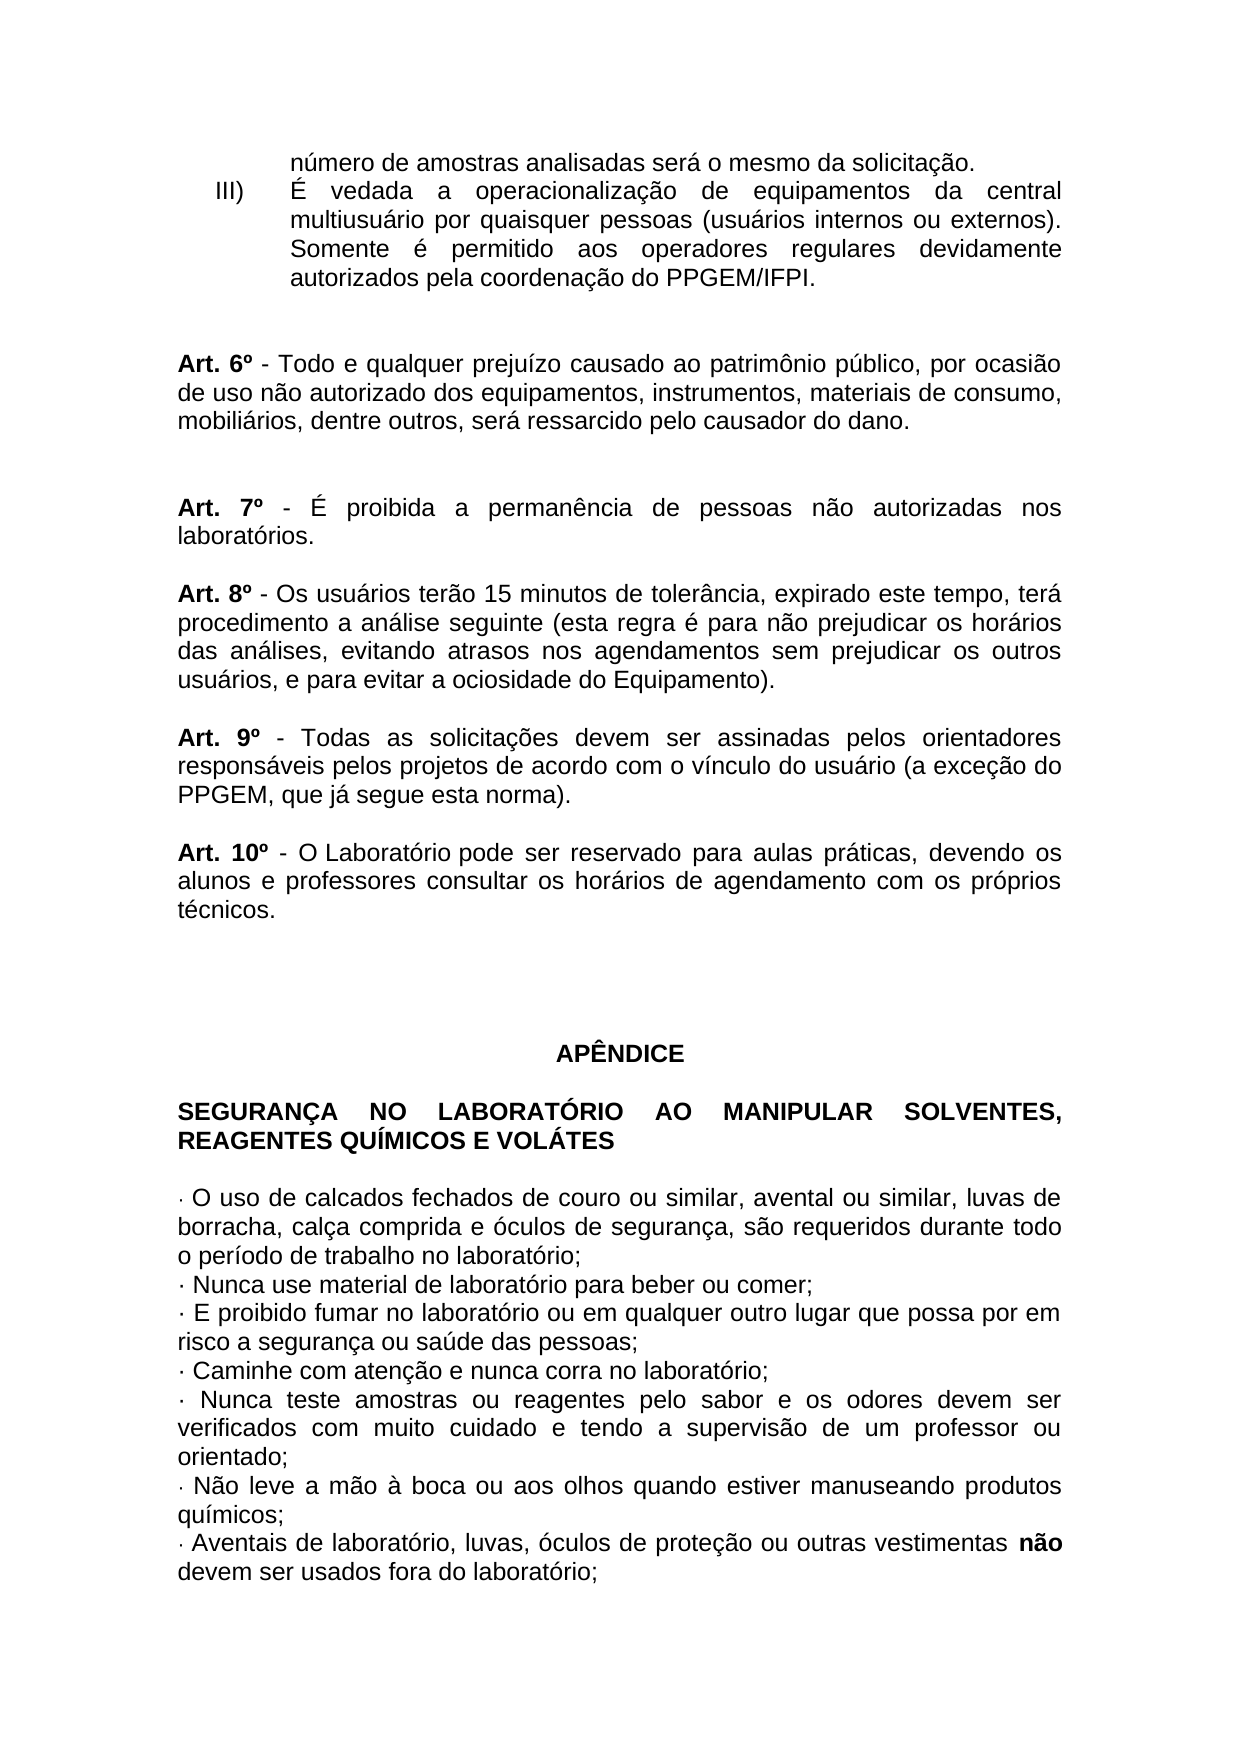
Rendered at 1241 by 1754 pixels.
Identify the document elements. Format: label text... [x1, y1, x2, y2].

text Art. 9º - Todas as solicitações devem ser assinadas pelos orientadores responsáveis pelos projetos de acordo com o vínculo do usuário (a exceção do PPGEM, que já segue esta norma). [177, 723, 1063, 809]
text Art. 7º - É proibida a permanência de pessoas não autorizadas nos laboratórios. [177, 493, 1063, 550]
text APÊNDICE [177, 1039, 1063, 1068]
text · Nunca use material de laboratório para beber ou comer; [177, 1270, 1063, 1298]
text SEGURANÇA NO LABORATÓRIO AO MANIPULAR SOLVENTES, REAGENTES QUÍMICOS E VOLÁTES [177, 1097, 1063, 1155]
text Art. 6º - Todo e qualquer prejuízo causado ao patrimônio público, por ocasião de uso não autorizado dos equipamentos, instrumentos, materiais de consumo, mobiliários, dentre outros, será ressarcido pelo causador do dano. [177, 349, 1063, 435]
text · E proibido fumar no laboratório ou em qualquer outro lugar que possa por em risco a segurança ou saúde das pessoas; [177, 1298, 1063, 1356]
text Art. 10º - O Laboratório pode ser reservado para aulas práticas, devendo os alunos e professores consultar os horários de agendamento com os próprios técnicos. [177, 838, 1063, 924]
text · Nunca teste amostras ou reagentes pelo sabor e os odores devem ser verificados com muito cuidado e tendo a supervisão de um professor ou orientado; [177, 1385, 1063, 1471]
text · O uso de calcados fechados de couro ou similar, avental ou similar, luvas de borracha, calça comprida e óculos de segurança, são requeridos durante todo o período de trabalho no laboratório; [177, 1183, 1063, 1270]
text Art. 8º - Os usuários terão 15 minutos de tolerância, expirado este tempo, terá procedimento a análise seguinte (esta regra é para não prejudicar os horários das análises, evitando atrasos nos agendamentos sem prejudicar os outros usuários, e para evitar a ociosidade do Equipamento). [177, 579, 1063, 694]
text · Aventais de laboratório, luvas, óculos de proteção ou outras vestimentas não devem ser usados fora do laboratório; [177, 1528, 1063, 1586]
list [215, 148, 1063, 176]
list É vedada a operacionalização de equipamentos da central multiusuário por quaisquer pessoas (usuários internos ou externos). Somente é permitido aos operadores regulares devidamente autorizados pela coordenação do PPGEM/IFPI. [215, 176, 1063, 291]
text · Não leve a mão à boca ou aos olhos quando estiver manuseando produtos químicos; [177, 1471, 1063, 1528]
text · Caminhe com atenção e nunca corra no laboratório; [177, 1356, 1063, 1385]
